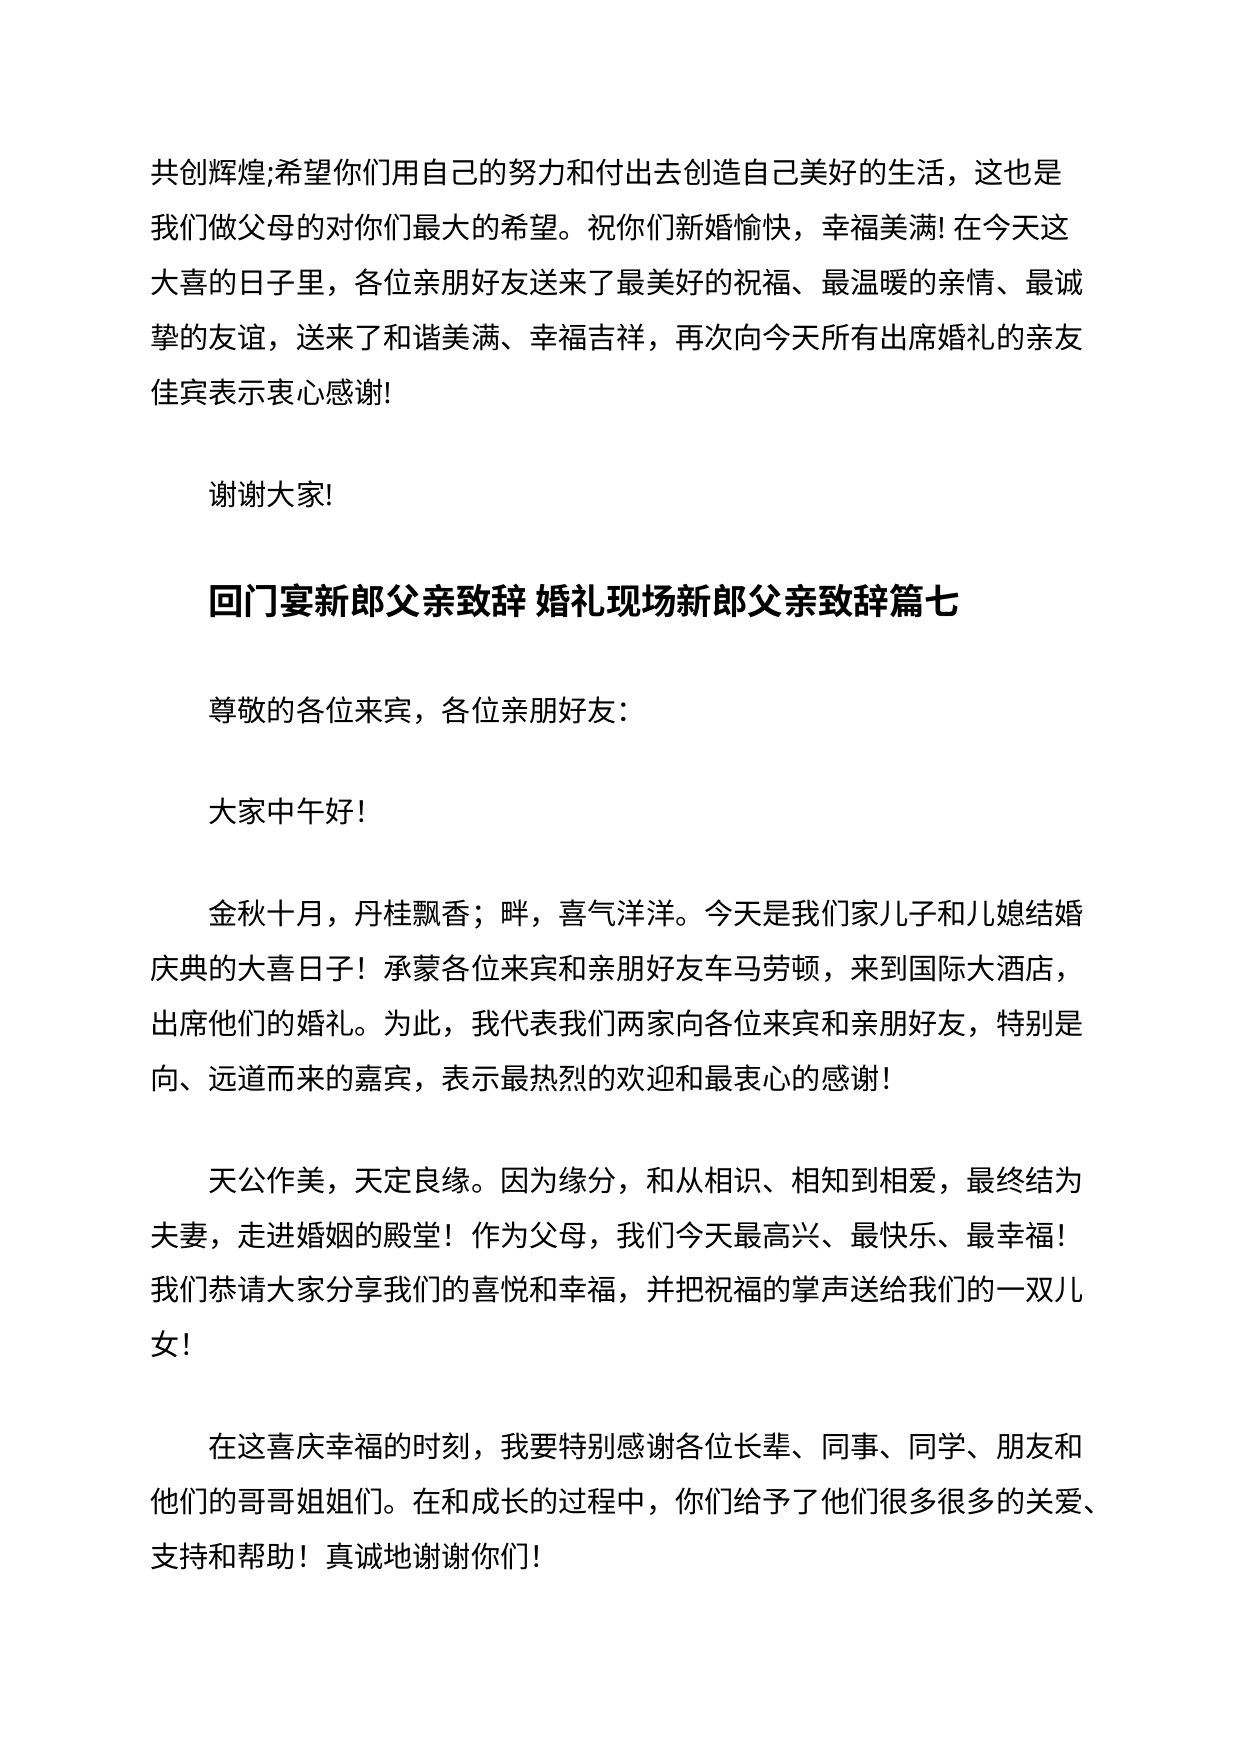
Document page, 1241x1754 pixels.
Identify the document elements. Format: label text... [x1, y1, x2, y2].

text 大家中午好！ [150, 789, 1090, 831]
text 尊敬的各位来宾，各位亲朋好友： [150, 687, 1090, 729]
text 谢谢大家! [150, 472, 1090, 514]
text 天公作美，天定良缘。因为缘分，和从相识、相知到相爱，最终结为夫妻，走进婚姻的殿堂！作为父母，我们今天最高兴、最快乐、最幸福！我们恭请大家分享我们的喜悦和幸福，并把祝福的掌声送给我们的一双儿女！ [150, 1157, 1090, 1364]
text 回门宴新郎父亲致辞 婚礼现场新郎父亲致辞篇七 [150, 574, 1090, 625]
text 金秋十月，丹桂飘香；畔，喜气洋洋。今天是我们家儿子和儿媳结婚庆典的大喜日子！承蒙各位来宾和亲朋好友车马劳顿，来到国际大酒店，出席他们的婚礼。为此，我代表我们两家向各位来宾和亲朋好友，特别是向、远道而来的嘉宾，表示最热烈的欢迎和最衷心的感谢！ [150, 891, 1090, 1098]
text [150, 150, 1090, 412]
text 在这喜庆幸福的时刻，我要特别感谢各位长辈、同事、同学、朋友和他们的哥哥姐姐们。在和成长的过程中，你们给予了他们很多很多的关爱、支持和帮助！真诚地谢谢你们！ [150, 1424, 1090, 1576]
